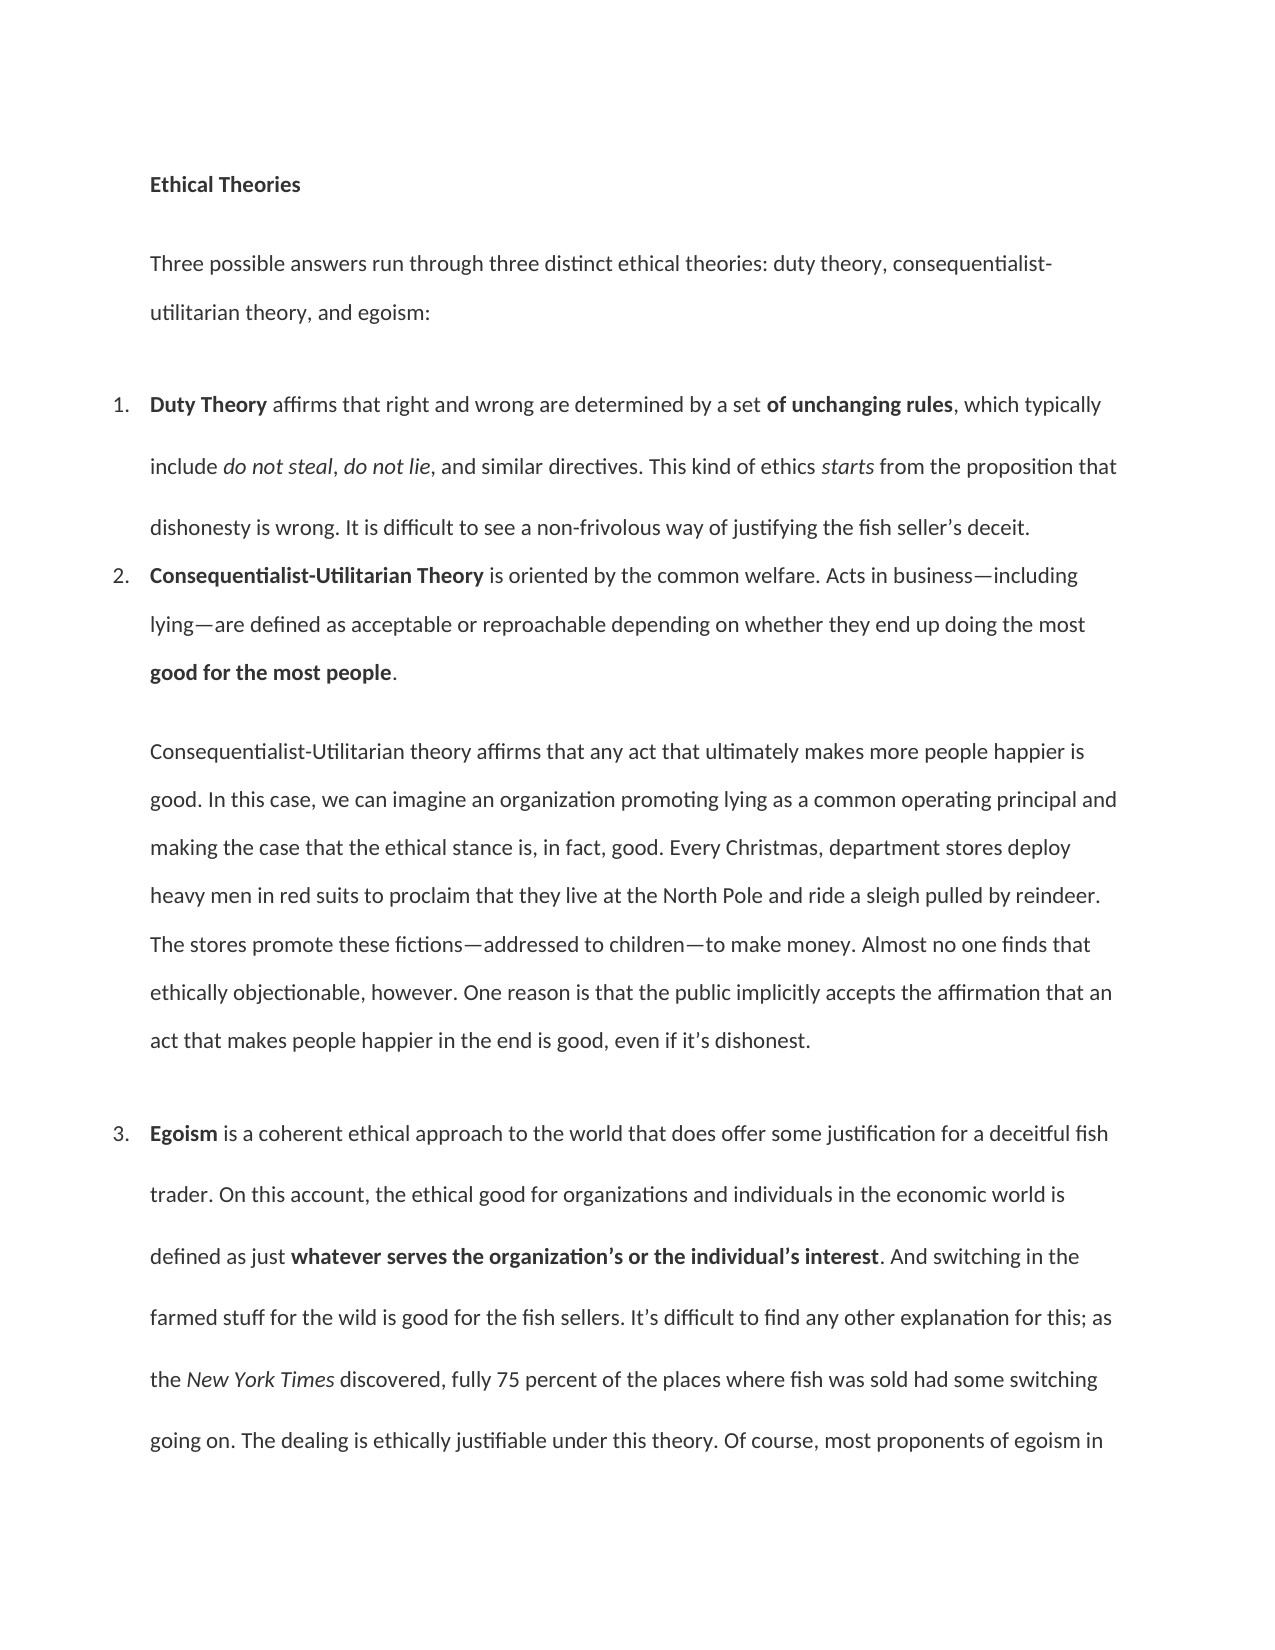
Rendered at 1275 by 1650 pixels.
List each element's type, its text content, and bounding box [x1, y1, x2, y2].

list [112, 1085, 1125, 1455]
text Consequentialist-Utilitarian theory affirms that any act that ultimately makes more people happier is good. In this case, we can imagine an organization promoting lying as a common operating principal and making the case that the ethical stance is, in fact, good. Every Christmas, department stores deploy heavy men in red suits to proclaim that they live at the North Pole and ride a sleigh pulled by reindeer. The stores promote these fictions—addressed to children—to make money. Almost no one finds that ethically objectionable, however. One reason is that the public implicitly accepts the affirmation that an act that makes people happier in the end is good, even if it’s dishonest. [150, 717, 1125, 1054]
text Three possible answers run through three distinct ethical theories: duty theory, consequentialist-utilitarian theory, and egoism: [150, 229, 1125, 326]
text Ethical Theories [150, 150, 1125, 198]
list Duty Theory affirms that right and wrong are determined by a set of unchanging rules, which typically include do not steal, do not lie, and similar directives. This kind of ethics starts from the proposition that dishonesty is wrong. It is difficult to see a non-frivolous way of justifying the fish seller’s deceit. [112, 357, 1125, 542]
list Consequentialist-Utilitarian Theory is oriented by the common welfare. Acts in business—including lying—are defined as acceptable or reproachable depending on whether they end up doing the most good for the most people. [112, 542, 1125, 686]
